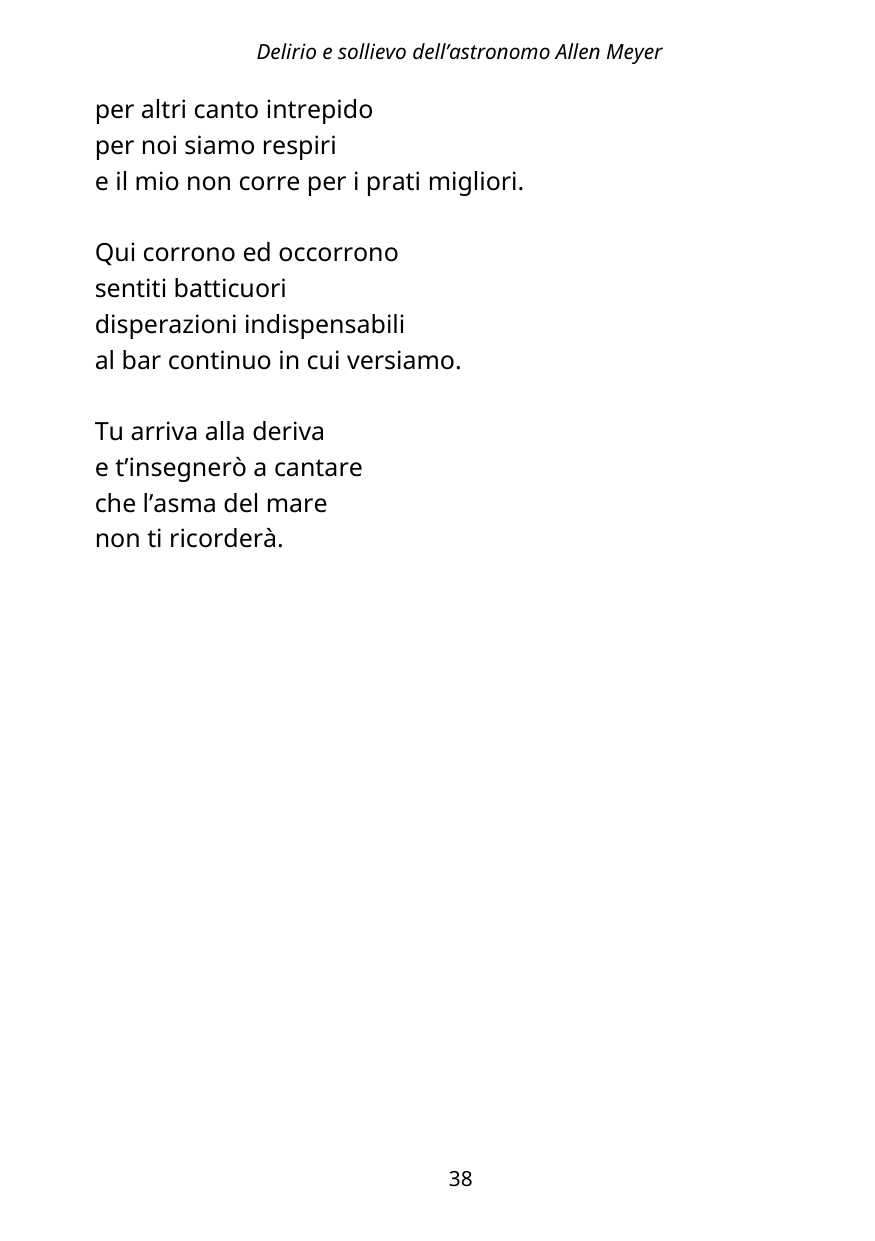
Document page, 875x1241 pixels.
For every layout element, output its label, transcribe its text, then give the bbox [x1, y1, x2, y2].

text al bar continuo in cui versiamo. [94, 342, 827, 376]
text sentiti batticuori [94, 271, 827, 305]
text che l’asma del mare [94, 485, 827, 519]
text disperazioni indispensabili [94, 307, 827, 341]
text e il mio non corre per i prati migliori. [94, 164, 827, 198]
text e t’insegnerò a cantare [94, 449, 827, 483]
text per noi siamo respiri [94, 128, 827, 162]
text per altri canto intrepido [94, 92, 827, 126]
text Tu arriva alla deriva [94, 414, 827, 448]
text non ti ricorderà. [94, 521, 827, 555]
text Qui corrono ed occorrono [94, 235, 827, 269]
